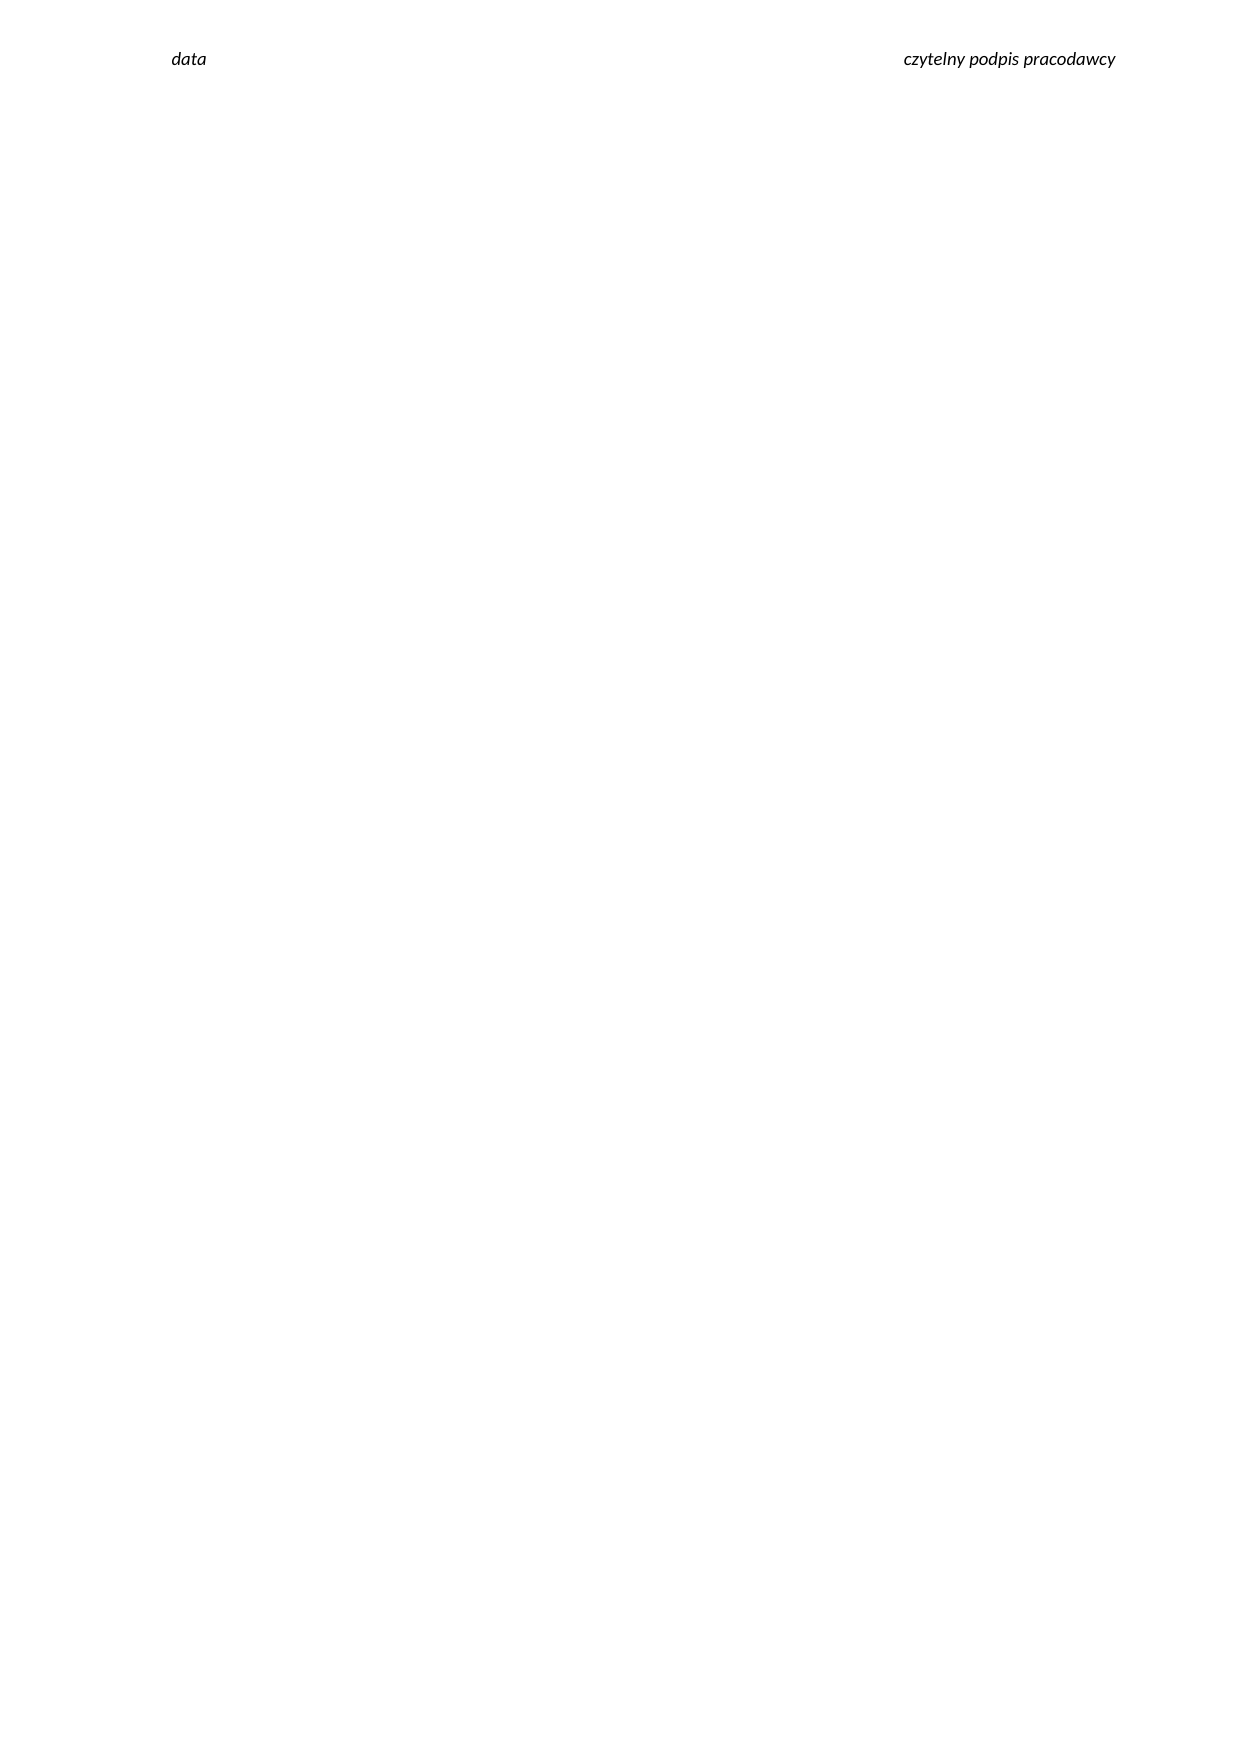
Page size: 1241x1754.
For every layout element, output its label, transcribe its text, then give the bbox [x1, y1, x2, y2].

text data czytelny podpis pracodawcy [83, 47, 1157, 70]
